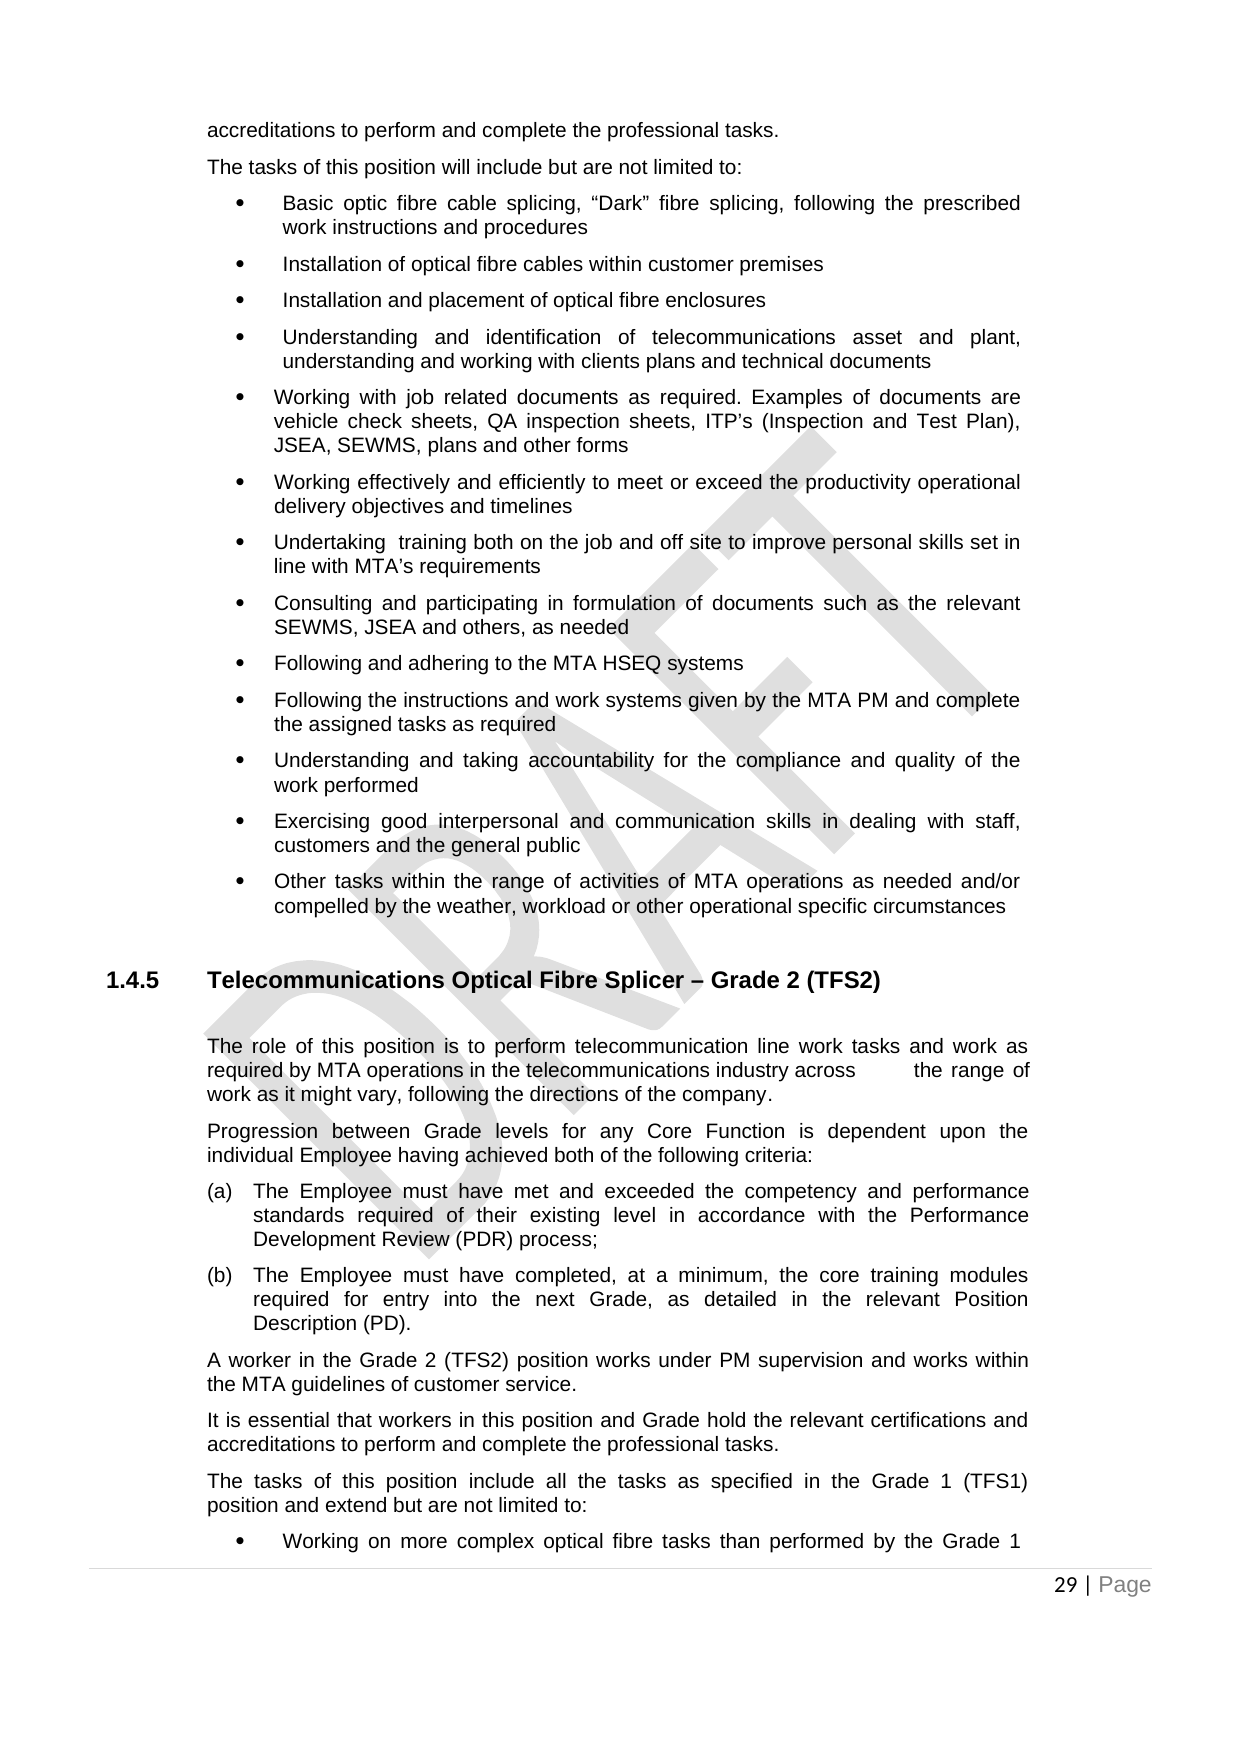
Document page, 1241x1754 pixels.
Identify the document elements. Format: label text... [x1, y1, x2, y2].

list Working with job related documents as required. Examples of documents are vehicle check sheets, QA inspection sheets, ITP’s (Inspection and Test Plan), JSEA, SEWMS, plans and other forms [236, 385, 1022, 457]
subtitle 1.4.5 Telecommunications Optical Fibre Splicer – Grade 2 (TFS2) [106, 966, 1152, 994]
list Consulting and participating in formulation of documents such as the relevant SEWMS, JSEA and others, as needed [236, 591, 1022, 639]
list Undertaking training both on the job and off site to improve personal skills set in line with MTA’s requirements [236, 530, 1022, 578]
list Following and adhering to the MTA HSEQ systems [236, 651, 1022, 675]
text The role of this position is to perform telecommunication line work tasks and work as required by MTA operations in the telecommunications industry across the range of work as it might vary, following the directions of the company. [207, 1034, 1030, 1106]
list The Employee must have completed, at a minimum, the core training modules required for entry into the next Grade, as detailed in the relevant Position Description (PD). [207, 1263, 1030, 1335]
list The Employee must have met and exceeded the competency and performance standards required of their existing level in accordance with the Performance Development Review (PDR) process; [207, 1179, 1030, 1251]
text The tasks of this position include all the tasks as specified in the Grade 1 (TFS1) position and extend but are not limited to: [207, 1468, 1030, 1516]
list Exercising good interpersonal and communication skills in dealing with staff, customers and the general public [236, 809, 1022, 857]
list Working effectively and efficiently to meet or exceed the productivity operational delivery objectives and timelines [236, 470, 1022, 518]
text Progression between Grade levels for any Core Function is dependent upon the individual Employee having achieved both of the following criteria: [207, 1118, 1030, 1166]
list Following the instructions and work systems given by the MTA PM and complete the assigned tasks as required [236, 688, 1022, 736]
list Understanding and taking accountability for the compliance and quality of the work performed [236, 748, 1022, 796]
text The tasks of this position will include but are not limited to: [207, 154, 1030, 178]
list Basic optic fibre cable splicing, “Dark” fibre splicing, following the prescribed work instructions and procedures [236, 191, 1022, 239]
list Installation of optical fibre cables within customer premises [236, 252, 1022, 276]
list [236, 1529, 1022, 1553]
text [207, 118, 1030, 142]
text A worker in the Grade 2 (TFS2) position works under PM supervision and works within the MTA guidelines of customer service. [207, 1348, 1030, 1396]
list Installation and placement of optical fibre enclosures [236, 288, 1022, 312]
list Other tasks within the range of activities of MTA operations as needed and/or compelled by the weather, workload or other operational specific circumstances [236, 869, 1022, 917]
list Understanding and identification of telecommunications asset and plant, understanding and working with clients plans and technical documents [236, 325, 1022, 373]
